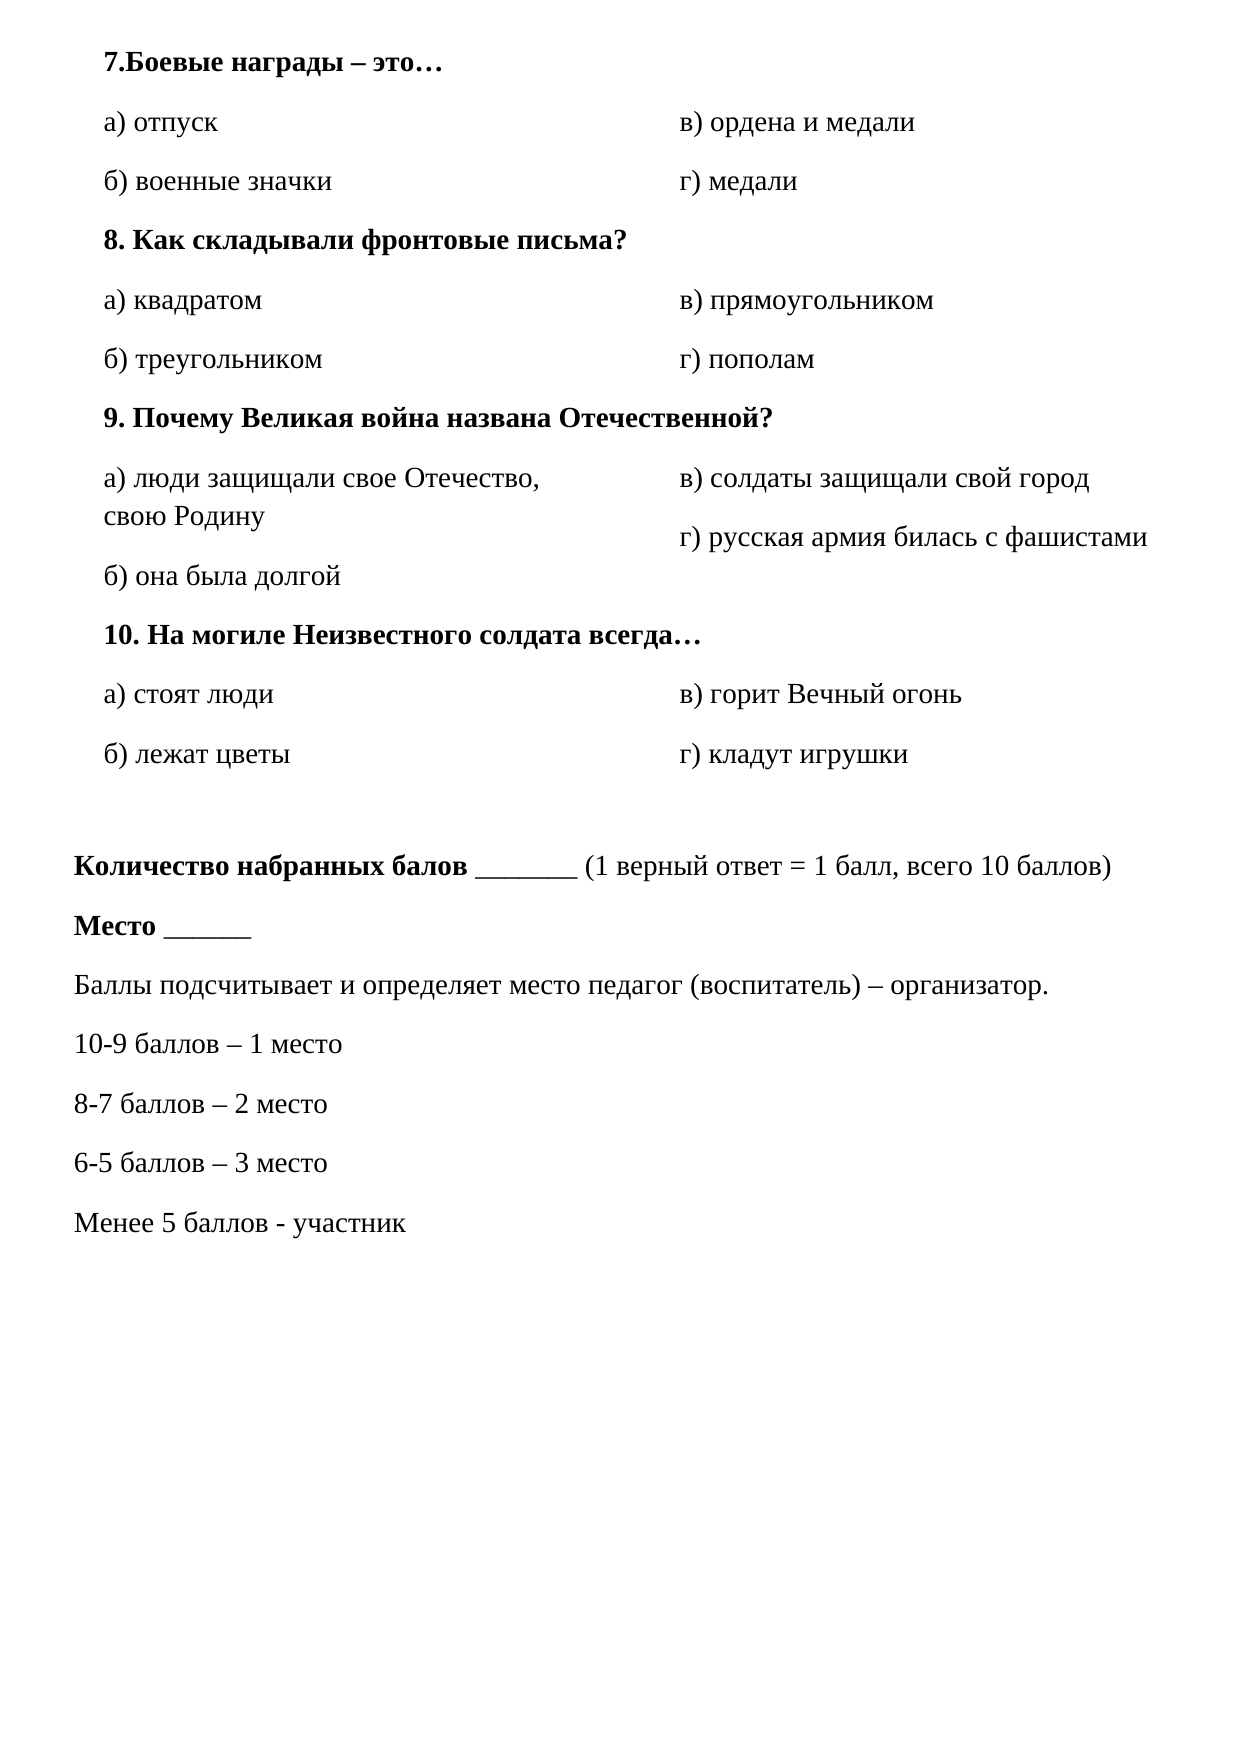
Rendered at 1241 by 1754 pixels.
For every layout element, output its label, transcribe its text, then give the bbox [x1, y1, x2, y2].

text г) кладут игрушки [679, 736, 1152, 769]
text а) отпуск [103, 104, 576, 137]
text Менее 5 баллов - участник [74, 1205, 1152, 1238]
text Баллы подсчитывает и определяет место педагог (воспитатель) – организатор. [74, 967, 1152, 1001]
text Количество набранных балов _______ (1 верный ответ = 1 балл, всего 10 баллов) [74, 848, 1152, 882]
text г) пополам [679, 341, 1152, 375]
text г) русская армия билась с фашистами [679, 519, 1152, 553]
text а) квадратом [103, 282, 576, 315]
text а) люди защищали свое Отечество, свою Родину [103, 460, 576, 532]
text б) треугольником [103, 341, 576, 375]
text 10-9 баллов – 1 место [74, 1027, 1152, 1060]
text г) медали [679, 163, 1152, 197]
text 10. На могиле Неизвестного солдата всегда… [103, 617, 1152, 651]
text б) она была долгой [103, 558, 576, 591]
text 6-5 баллов – 3 место [74, 1145, 1152, 1179]
text 7.Боевые награды – это… [103, 44, 1152, 78]
text в) горит Вечный огонь [679, 677, 1152, 710]
text б) военные значки [103, 163, 576, 197]
text в) ордена и медали [679, 104, 1152, 137]
text б) лежат цветы [103, 736, 576, 769]
text Место ______ [74, 908, 1152, 941]
text а) стоят люди [103, 677, 576, 710]
text 8. Как складывали фронтовые письма? [103, 222, 1152, 256]
text 8-7 баллов – 2 место [74, 1086, 1152, 1119]
text в) прямоугольником [679, 282, 1152, 315]
text в) солдаты защищали свой город [679, 460, 1152, 493]
text 9. Почему Великая война названа Отечественной? [103, 401, 1152, 434]
